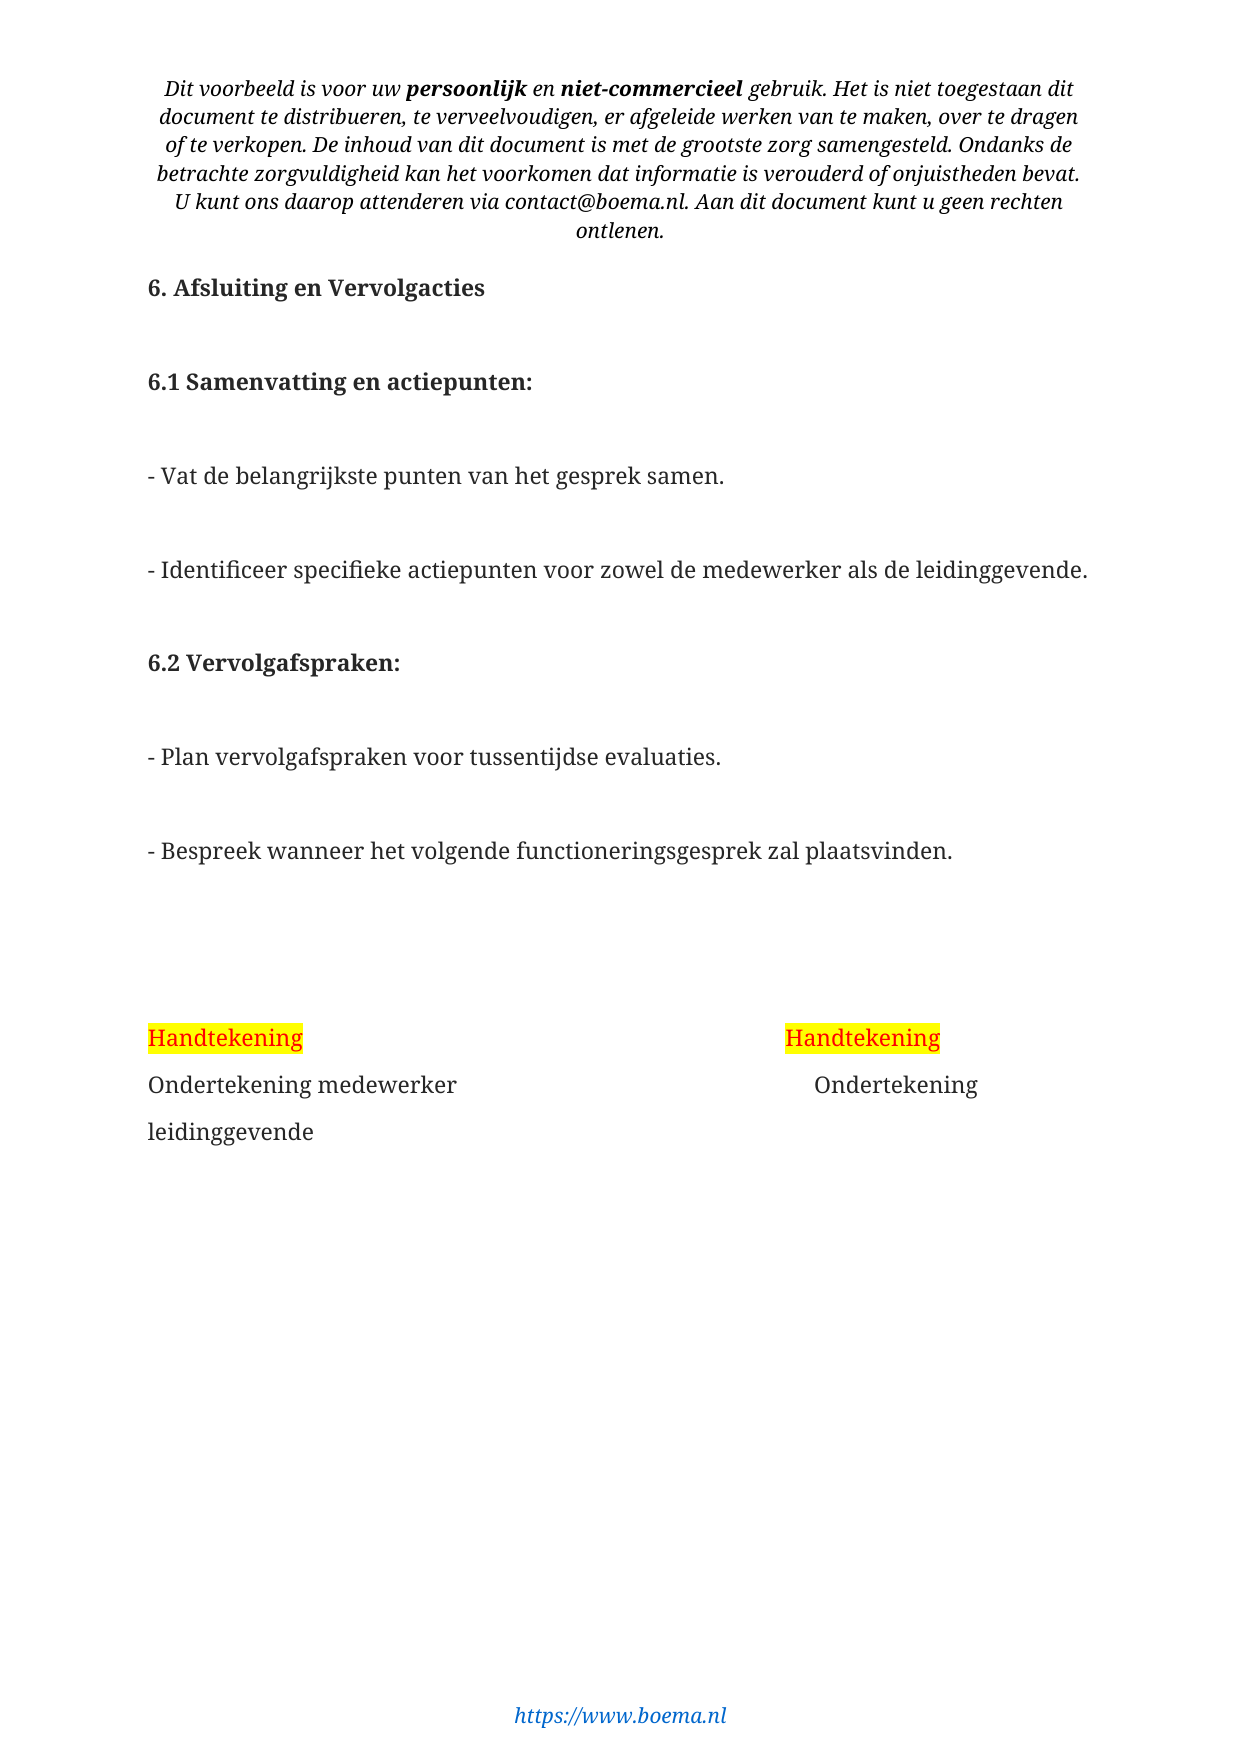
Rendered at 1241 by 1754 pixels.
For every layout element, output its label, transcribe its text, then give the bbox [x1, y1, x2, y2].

text - Identificeer specifieke actiepunten voor zowel de medewerker als de leidinggevende. [148, 554, 1093, 585]
text 6.1 Samenvatting en actiepunten: [148, 366, 1093, 397]
text - Vat de belangrijkste punten van het gesprek samen. [148, 460, 1093, 491]
text Ondertekening medewerker Ondertekening leidinggevende [148, 1069, 1093, 1147]
text 6.2 Vervolgafspraken: [148, 647, 1093, 679]
text Handtekening Handtekening [148, 1022, 1093, 1054]
text - Plan vervolgafspraken voor tussentijdse evaluaties. [148, 741, 1093, 772]
text - Bespreek wanneer het volgende functioneringsgesprek zal plaatsvinden. [148, 835, 1093, 866]
text 6. Afsluiting en Vervolgacties [148, 272, 1093, 304]
